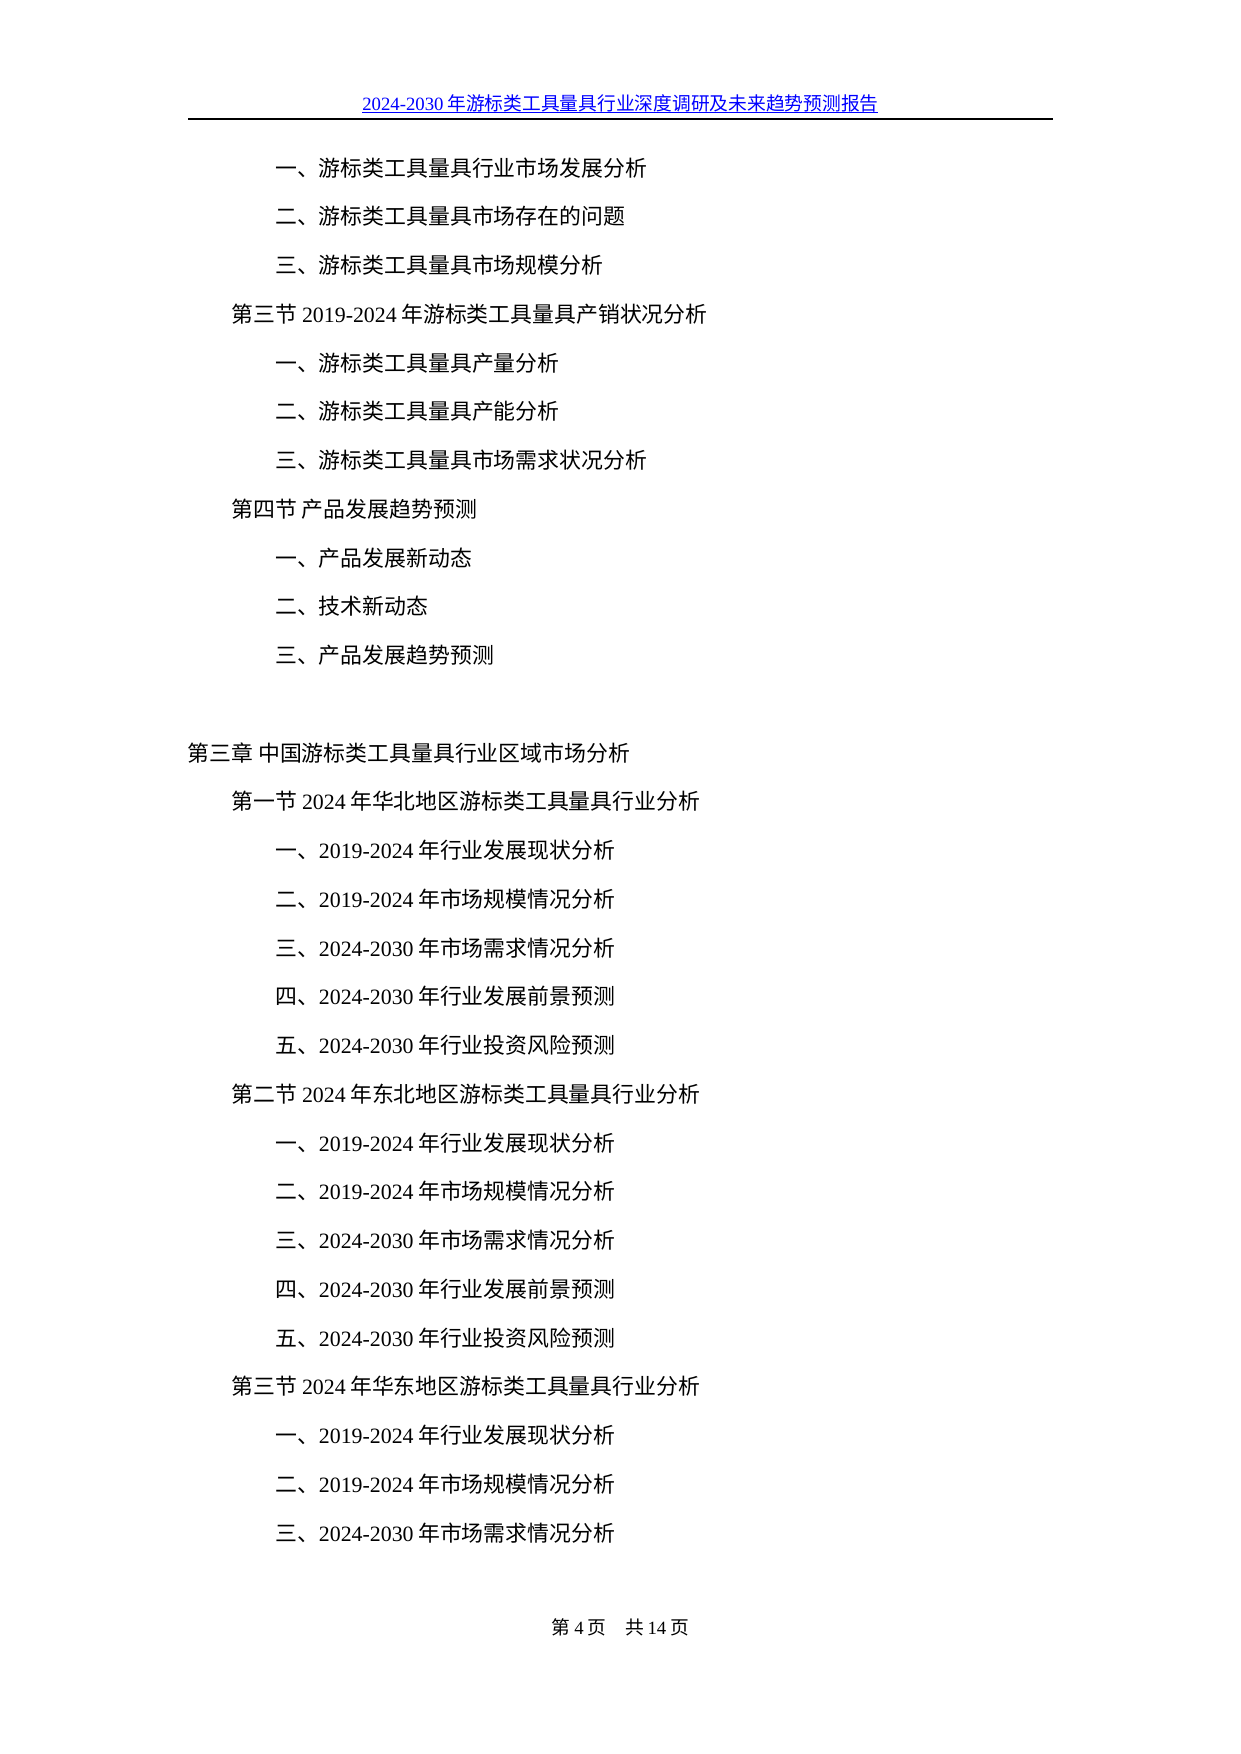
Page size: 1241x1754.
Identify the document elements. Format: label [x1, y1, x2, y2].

text [187, 150, 1053, 1548]
